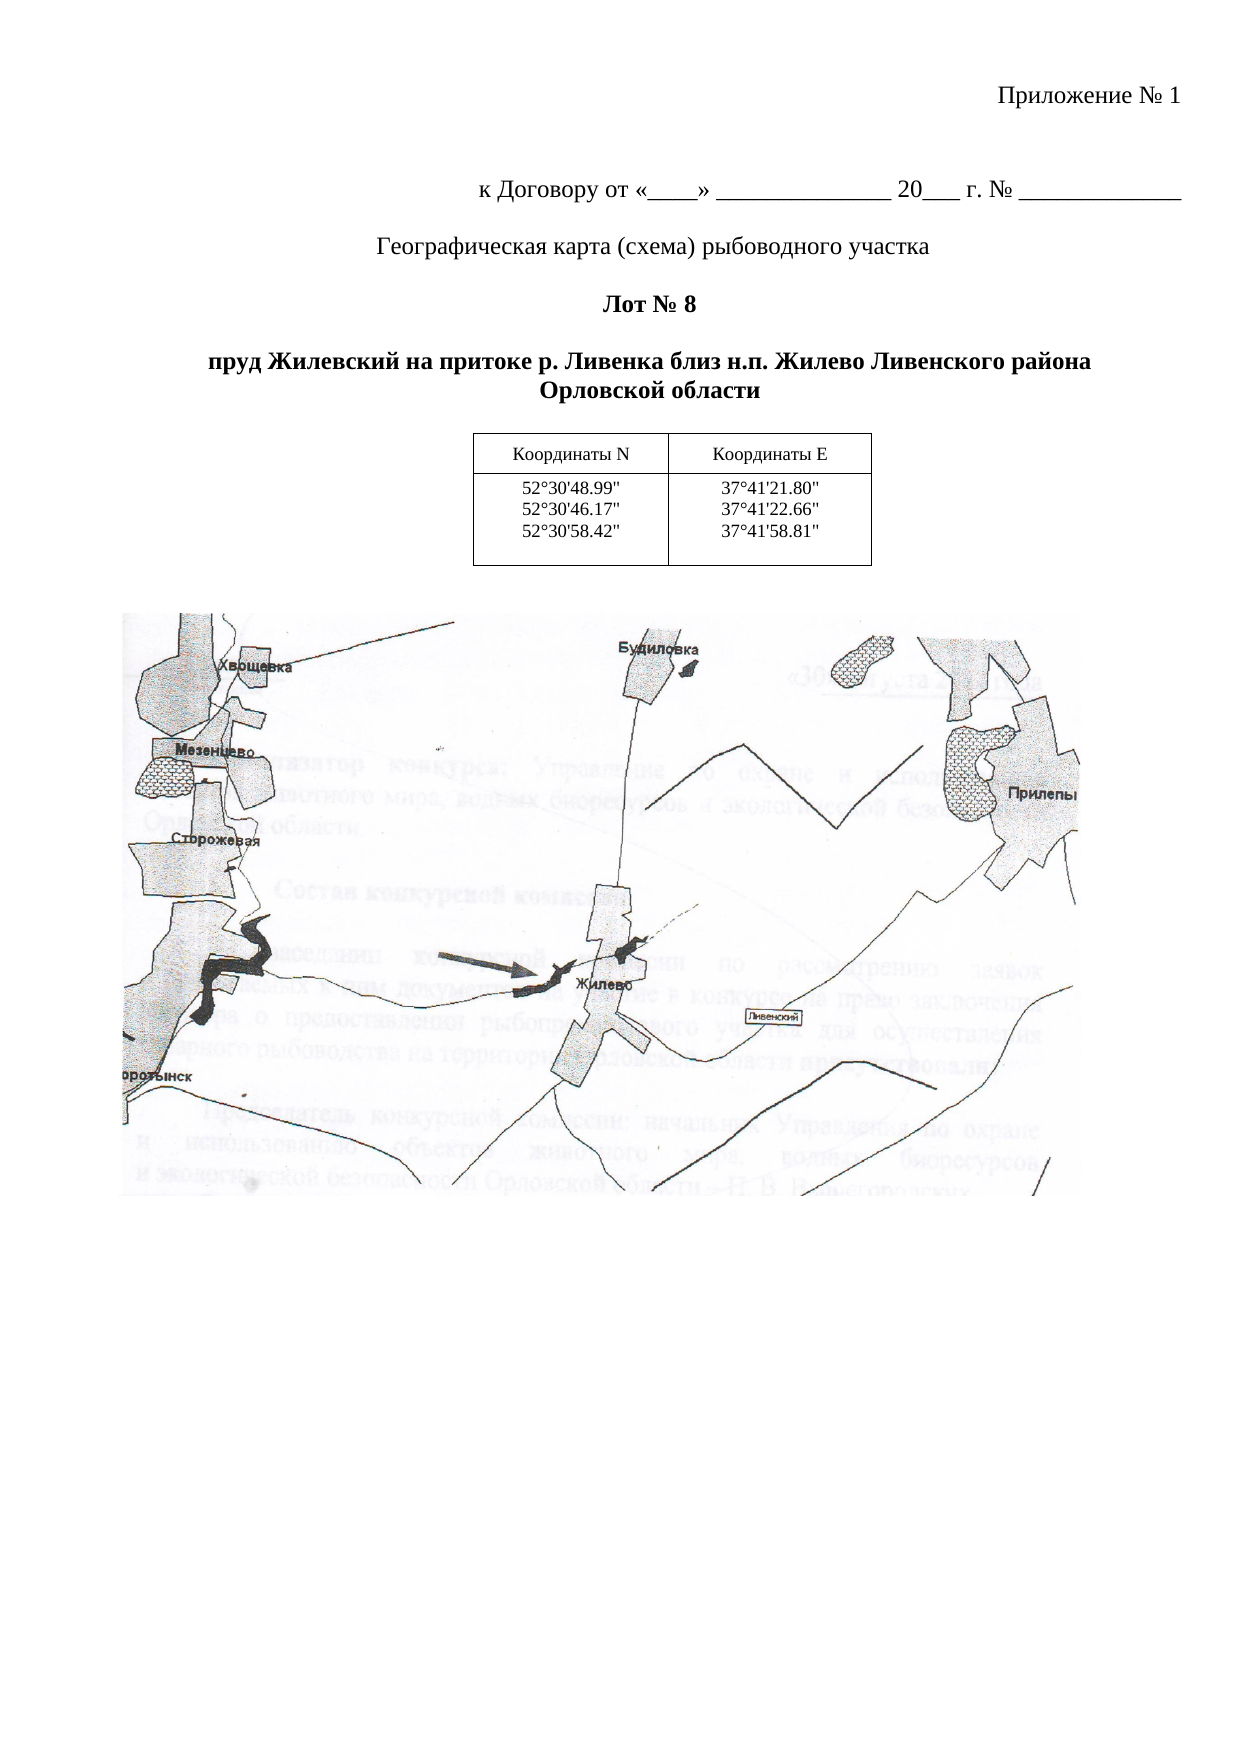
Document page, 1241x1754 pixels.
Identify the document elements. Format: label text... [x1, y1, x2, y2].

table_cell 37°41'21.80" 37°41'22.66" 37°41'58.81" [669, 474, 871, 565]
table_header Координаты N [474, 434, 668, 473]
text Приложение № 1 [118, 80, 1181, 108]
text Орловской области [118, 375, 1181, 404]
table_cell 52°30'48.99" 52°30'46.17" 52°30'58.42" [474, 474, 668, 565]
text пруд Жилевский на притоке р. Ливенка близ н.п. Жилево Ливенского района [118, 346, 1181, 375]
text Географическая карта (схема) рыбоводного участка [118, 231, 1181, 260]
text к Договору от «____» ______________ 20___ г. № _____________ [118, 174, 1181, 203]
picture [118, 613, 1081, 1196]
text Лот № 8 [118, 289, 1181, 318]
table_header Координаты Е [669, 434, 871, 473]
